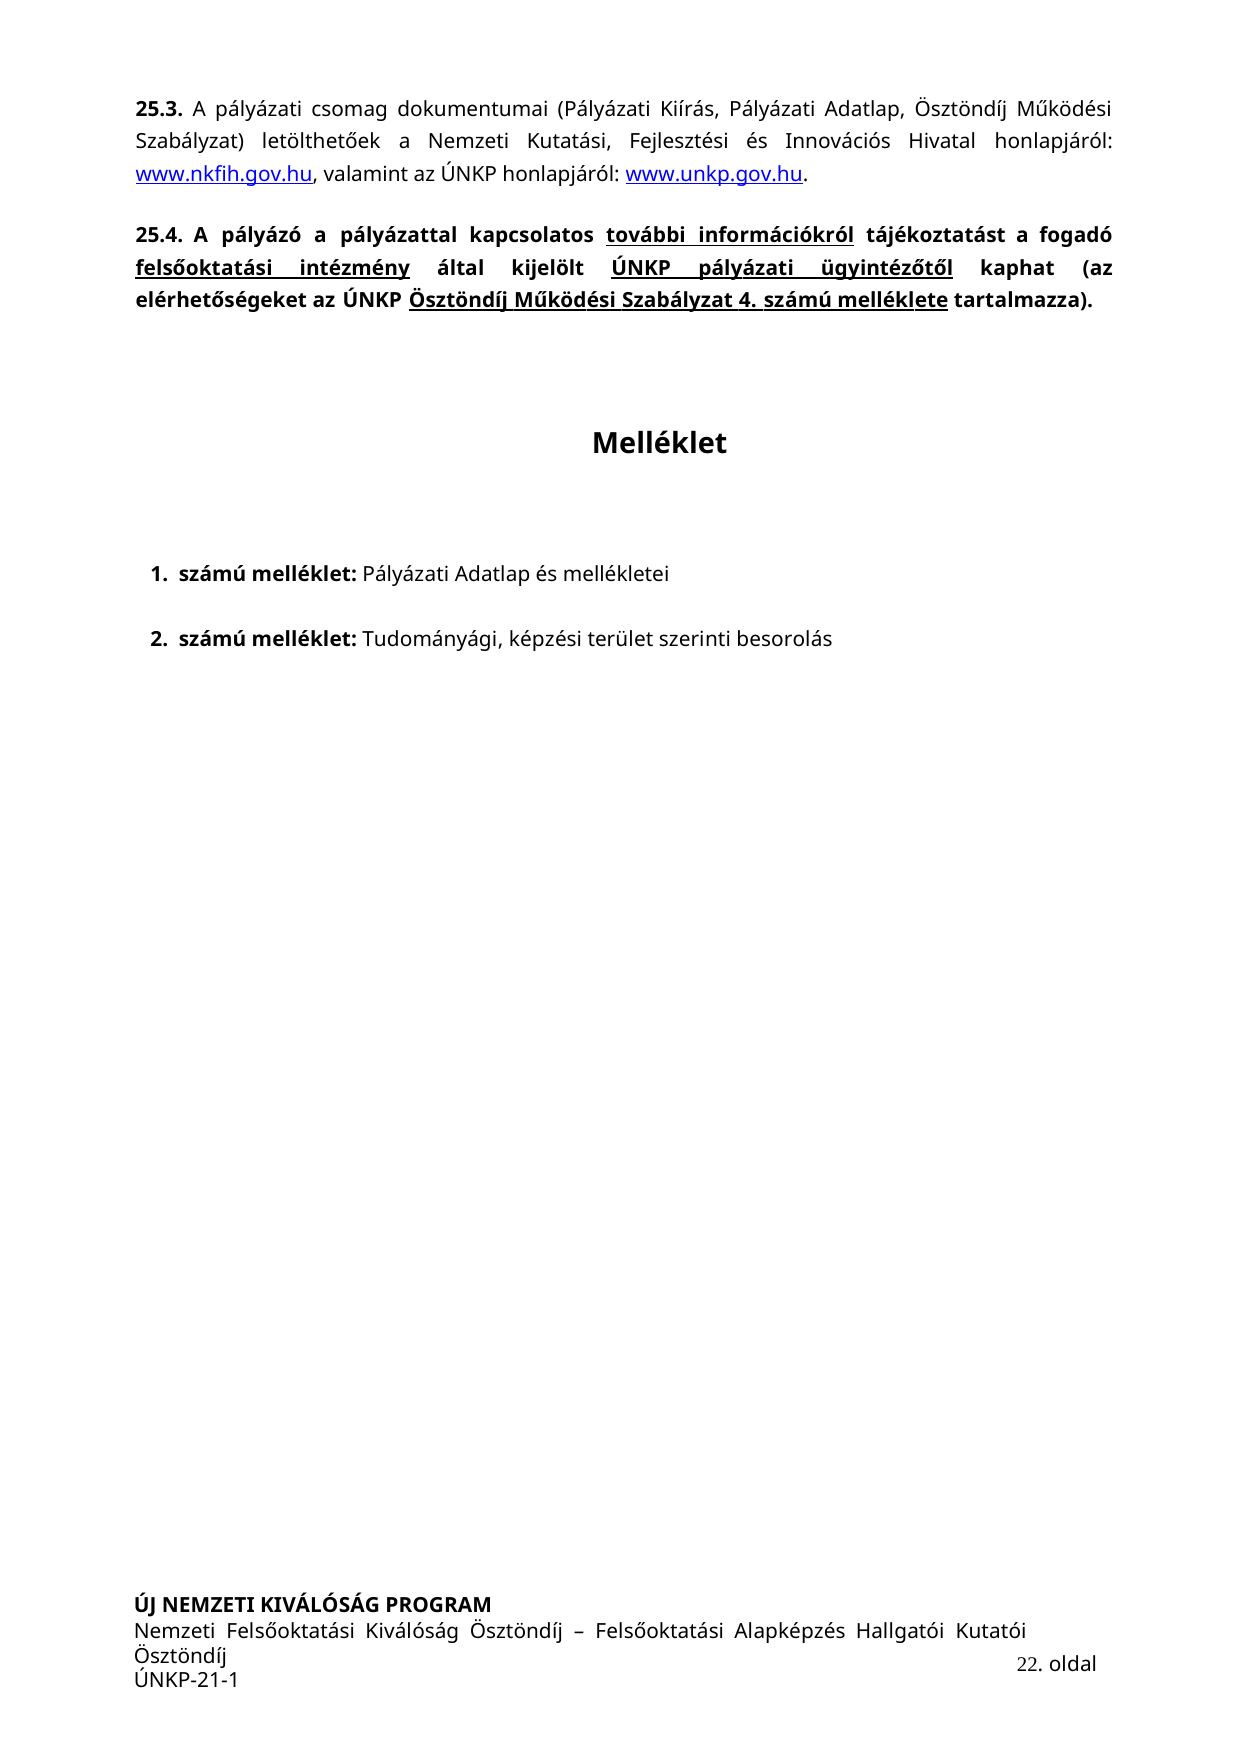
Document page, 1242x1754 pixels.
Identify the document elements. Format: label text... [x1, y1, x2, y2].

text Melléklet [504, 422, 815, 462]
text 2. számú melléklet: Tudományági, képzési terület szerinti besorolás [150, 624, 1121, 652]
text 25.4. A pályázó a pályázattal kapcsolatos további információkról tájékoztatást a fogadó felsőoktatási intézmény által kijelölt ÚNKP pályázati ügyintézőtől kaphat (az elérhetőségeket az ÚNKP Ösztöndíj Működési Szabályzat 4. számú melléklete tartalmazza). [135, 221, 1113, 314]
text 25.3. A pályázati csomag dokumentumai (Pályázati Kiírás, Pályázati Adatlap, Ösztöndíj Működési Szabályzat) letölthetőek a Nemzeti Kutatási, Fejlesztési és Innovációs Hivatal honlapjáról: www.nkfih.gov.hu, valamint az ÚNKP honlapjáról: www.unkp.gov.hu. [135, 94, 1113, 187]
text 1. számú melléklet: Pályázati Adatlap és mellékletei [150, 559, 1121, 587]
